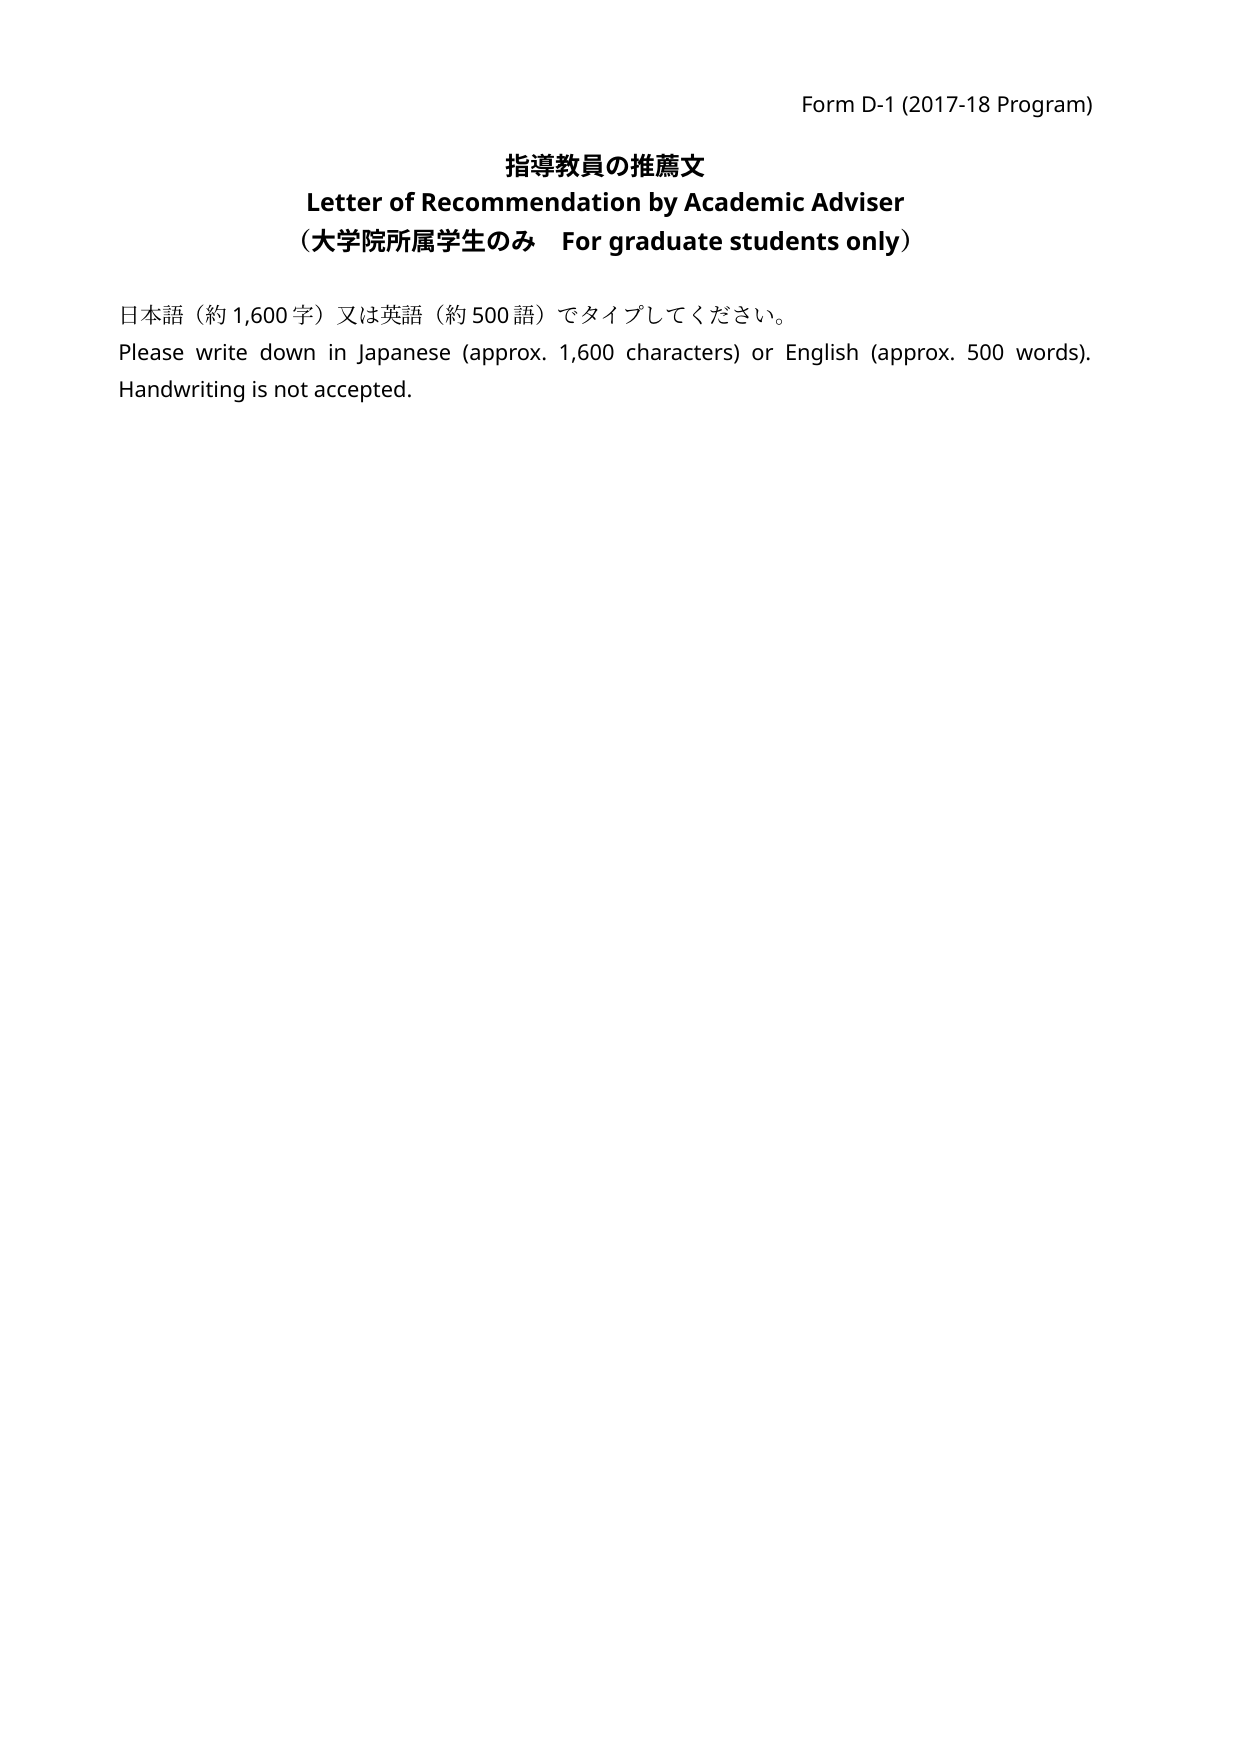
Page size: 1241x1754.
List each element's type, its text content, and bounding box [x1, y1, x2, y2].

text 日本語（約1,600字）又は英語（約500語）でタイプしてください。 [118, 296, 1093, 333]
text （大学院所属学生のみ For graduate students only） [118, 221, 1093, 258]
text Letter of Recommendation by Academic Adviser [118, 183, 1093, 221]
text Please write down in Japanese (approx. 1,600 characters) or English (approx. 500 words). Handwriting is not accepted. [118, 333, 1093, 408]
text 指導教員の推薦文 [118, 146, 1093, 183]
